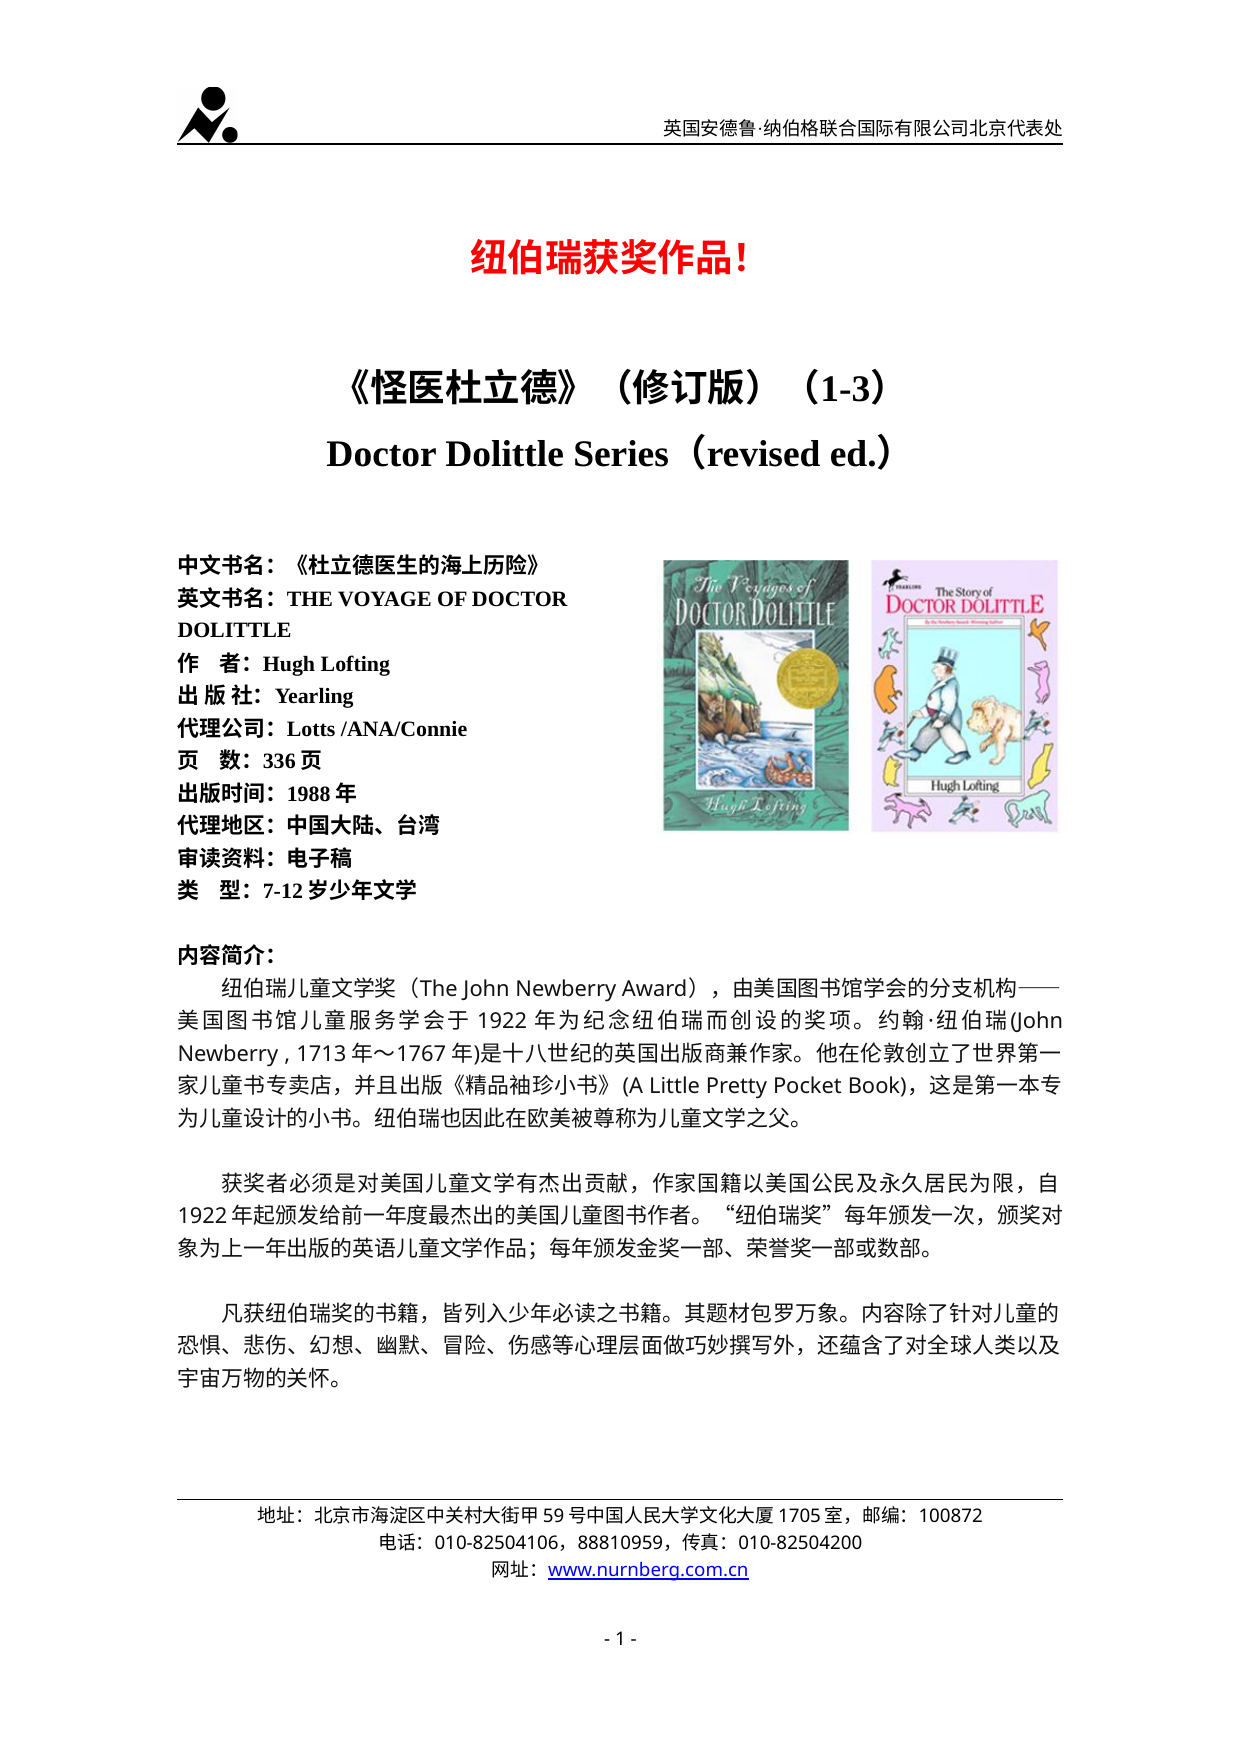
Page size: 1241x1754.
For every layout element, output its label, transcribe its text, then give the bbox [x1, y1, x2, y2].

text 出 版 社：Yearling [177, 678, 656, 710]
text 纽伯瑞儿童文学奖（The John Newberry Award），由美国图书馆学会的分支机构——美国图书馆儿童服务学会于1922年为纪念纽伯瑞而创设的奖项。约翰·纽伯瑞(John Newberry , 1713年～1767年)是十八世纪的英国出版商兼作家。他在伦敦创立了世界第一家儿童书专卖店，并且出版《精品袖珍小书》(A Little Pretty Pocket Book)，这是第一本专为儿童设计的小书。纽伯瑞也因此在欧美被尊称为儿童文学之父。 [177, 970, 1063, 1133]
text 中文书名：《杜立德医生的海上历险》 [177, 548, 1063, 580]
text 代理地区：中国大陆、台湾 [177, 808, 1063, 840]
picture [656, 560, 1063, 834]
text 审读资料：电子稿 [177, 840, 1063, 873]
text 出版时间：1988年 [177, 775, 656, 808]
text 《怪医杜立德》（修订版）（1-3） [177, 353, 1063, 418]
picture [177, 87, 238, 143]
text 纽伯瑞获奖作品！ [177, 223, 1063, 288]
text 页 数：336页 [177, 743, 656, 775]
text 类 型：7-12岁少年文学 [177, 873, 1063, 905]
text 获奖者必须是对美国儿童文学有杰出贡献，作家国籍以美国公民及永久居民为限，自1922年起颁发给前一年度最杰出的美国儿童图书作者。“纽伯瑞奖”每年颁发一次，颁奖对象为上一年出版的英语儿童文学作品；每年颁发金奖一部、荣誉奖一部或数部。 [177, 1165, 1063, 1263]
text 英文书名：THE VOYAGE OF DOCTOR DOLITTLE [177, 580, 656, 645]
text 作 者：Hugh Lofting [177, 645, 656, 678]
text 代理公司：Lotts /ANA/Connie [177, 710, 656, 743]
text 内容简介： [177, 938, 1063, 970]
text 凡获纽伯瑞奖的书籍，皆列入少年必读之书籍。其题材包罗万象。内容除了针对儿童的恐惧、悲伤、幻想、幽默、冒险、伤感等心理层面做巧妙撰写外，还蕴含了对全球人类以及宇宙万物的关怀。 [177, 1295, 1063, 1393]
text Doctor Dolittle Series（revised ed.） [177, 418, 1063, 483]
